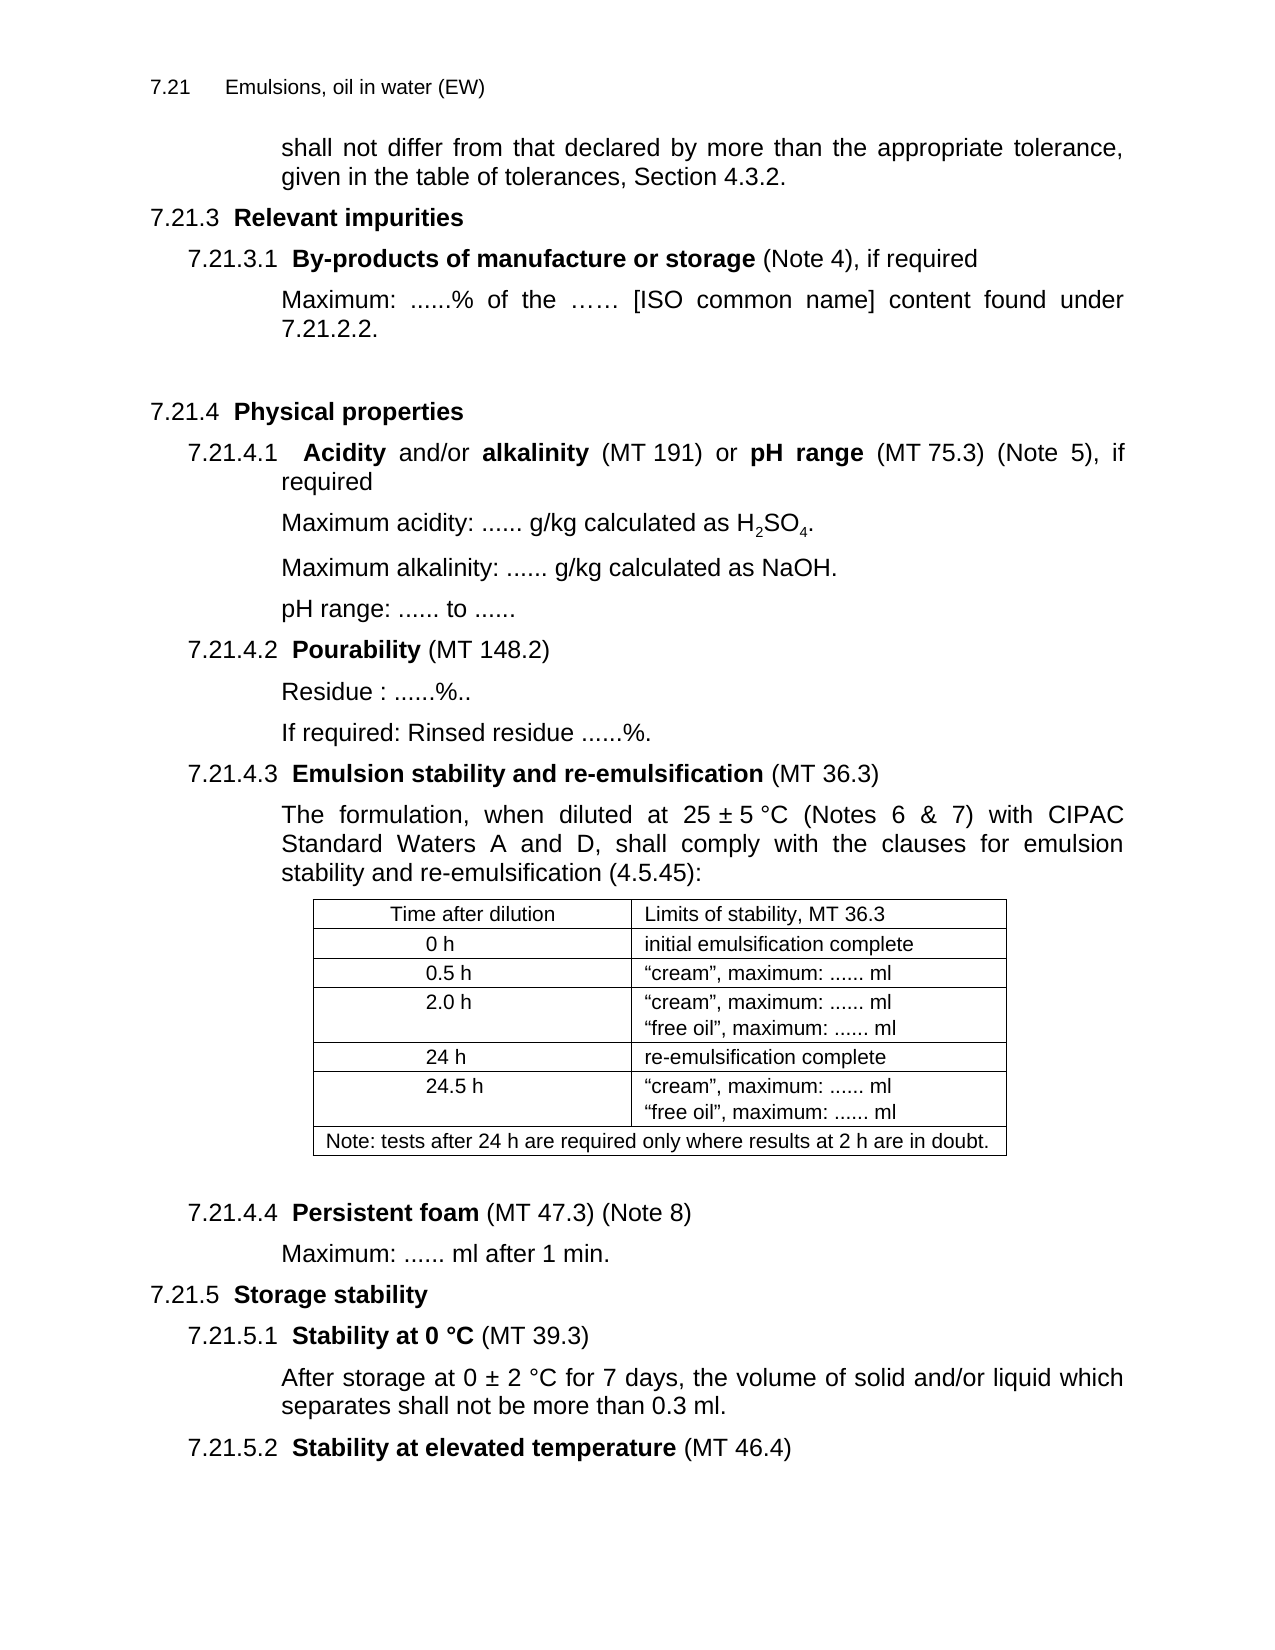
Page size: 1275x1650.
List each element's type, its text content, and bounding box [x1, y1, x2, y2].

table_cell “cream”, maximum: ...... ml [632, 959, 1006, 987]
list 7.21.5.1 Stability at 0 °C (MT 39.3) [187, 1321, 1125, 1350]
list Maximum acidity: ...... g/kg calculated as H2SO4. [187, 508, 1125, 540]
table_header Time after dilution [314, 900, 631, 928]
list 7.21.3 Relevant impurities [150, 203, 1125, 232]
table_header Limits of stability, MT 36.3 [632, 900, 1006, 928]
table_cell 0 h [314, 929, 631, 957]
list Maximum: ......% of the …… [ISO common name] content found under 7.21.2.2. [187, 285, 1125, 343]
list pH range: ...... to ...... [187, 594, 1125, 623]
table_cell 2.0 h [314, 988, 631, 1042]
list 7.21.4 Physical properties [150, 397, 1125, 425]
list The formulation, when diluted at 25 ± 5 °C (Notes 6 & 7) with CIPAC Standard Waters A and D, shall comply with the clauses for emulsion stability and re-emulsification (4.5.45): [150, 800, 1125, 887]
list 7.21.4.2 Pourability (MT 148.2) [187, 635, 1125, 664]
text If required: Rinsed residue ......%. [187, 718, 1125, 747]
list After storage at 0 ± 2 °C for 7 days, the volume of solid and/or liquid which separates shall not be more than 0.3 ml. [187, 1363, 1125, 1420]
list 7.21.3.1 By-products of manufacture or storage (Note 4), if required [187, 244, 1125, 273]
list 7.21.4.3 Emulsion stability and re-emulsification (MT 36.3) [150, 759, 1125, 788]
list 7.21.4.1 Acidity and/or alkalinity (MT 191) or pH range (MT 75.3) (Note 5), if required [150, 438, 1125, 495]
table_cell “cream”, maximum: ...... ml “free oil”, maximum: ...... ml [632, 988, 1006, 1042]
table_cell 0.5 h [314, 959, 631, 987]
list Maximum: ...... ml after 1 min. [187, 1239, 1125, 1268]
list 7.21.5.2 Stability at elevated temperature (MT 46.4) [187, 1433, 1125, 1461]
table_cell 24 h [314, 1043, 631, 1071]
table_cell re-emulsification complete [632, 1043, 1006, 1071]
list 7.21.4.4 Persistent foam (MT 47.3) (Note 8) [150, 1198, 1125, 1226]
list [187, 133, 1125, 190]
list Maximum alkalinity: ...... g/kg calculated as NaOH. [187, 553, 1125, 582]
table_cell “cream”, maximum: ...... ml “free oil”, maximum: ...... ml [632, 1072, 1006, 1126]
table_cell initial emulsification complete [632, 929, 1006, 957]
table_cell Note: tests after 24 h are required only where results at 2 h are in doubt. [314, 1127, 1006, 1155]
text Residue : ......%.. [187, 677, 1125, 705]
table_cell 24.5 h [314, 1072, 631, 1126]
list 7.21.5 Storage stability [150, 1280, 1125, 1309]
